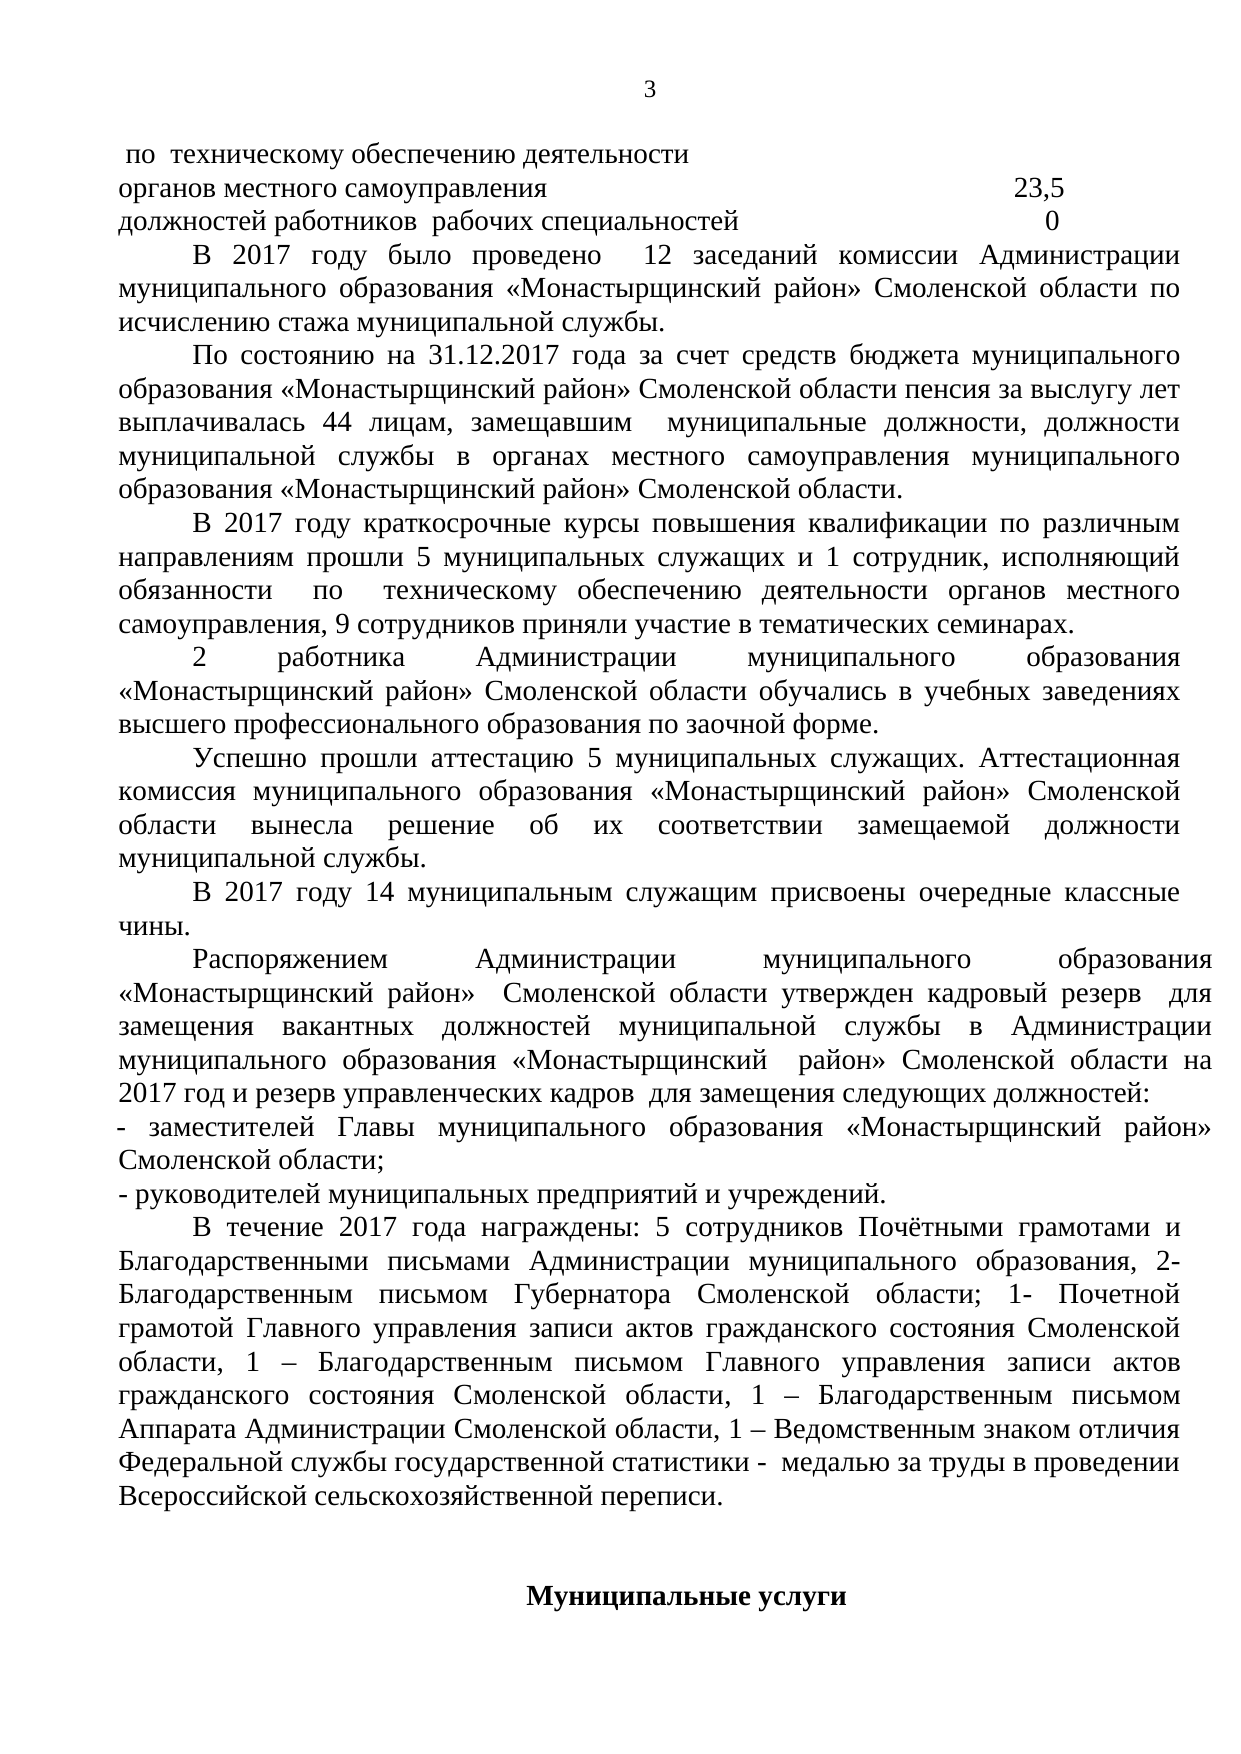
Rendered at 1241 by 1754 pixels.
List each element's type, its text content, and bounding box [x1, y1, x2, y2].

text В 2017 году краткосрочные курсы повышения квалификации по различным направлениям прошли 5 муниципальных служащих и 1 сотрудник, исполняющий обязанности по техническому обеспечению деятельности органов местного самоуправления, 9 сотрудников приняли участие в тематических семинарах. [118, 505, 1181, 639]
text В 2017 году было проведено 12 заседаний комиссии Администрации муниципального образования «Монастырщинский район» Смоленской области по исчислению стажа муниципальной службы. [118, 237, 1181, 337]
text должностей работников рабочих специальностей 0 [118, 203, 1181, 237]
text Успешно прошли аттестацию 5 муниципальных служащих. Аттестационная комиссия муниципального образования «Монастырщинский район» Смоленской области вынесла решение об их соответствии замещаемой должности муниципальной службы. [118, 740, 1181, 874]
text - заместителей Главы муниципального образования «Монастырщинский район» Смоленской области; [116, 1109, 1213, 1176]
text В течение 2017 года награждены: 5 сотрудников Почётными грамотами и Благодарственными письмами Администрации муниципального образования, 2- Благодарственным письмом Губернатора Смоленской области; 1- Почетной грамотой Главного управления записи актов гражданского состояния Смоленской области, 1 – Благодарственным письмом Главного управления записи актов гражданского состояния Смоленской области, 1 – Благодарственным письмом Аппарата Администрации Смоленской области, 1 – Ведомственным знаком отличия Федеральной службы государственной статистики - медалью за труды в проведении Всероссийской сельскохозяйственной переписи. [118, 1209, 1181, 1511]
text Распоряжением Администрации муниципального образования «Монастырщинский район» Смоленской области утвержден кадровый резерв для замещения вакантных должностей муниципальной службы в Администрации муниципального образования «Монастырщинский район» Смоленской области на 2017 год и резерв управленческих кадров для замещения следующих должностей: [118, 941, 1213, 1109]
text По состоянию на 31.12.2017 года за счет средств бюджета муниципального образования «Монастырщинский район» Смоленской области пенсия за выслугу лет выплачивалась 44 лицам, замещавшим муниципальные должности, должности муниципальной службы в органах местного самоуправления муниципального образования «Монастырщинский район» Смоленской области. [118, 337, 1181, 505]
text Муниципальные услуги [118, 1578, 1181, 1612]
text 2 работника Администрации муниципального образования «Монастырщинский район» Смоленской области обучались в учебных заведениях высшего профессионального образования по заочной форме. [118, 639, 1181, 740]
text - руководителей муниципальных предприятий и учреждений. [60, 1176, 1181, 1209]
text по техническому обеспечению деятельности органов местного самоуправления 23,5 [118, 136, 1192, 203]
text В 2017 году 14 муниципальным служащим присвоены очередные классные чины. [118, 874, 1181, 941]
